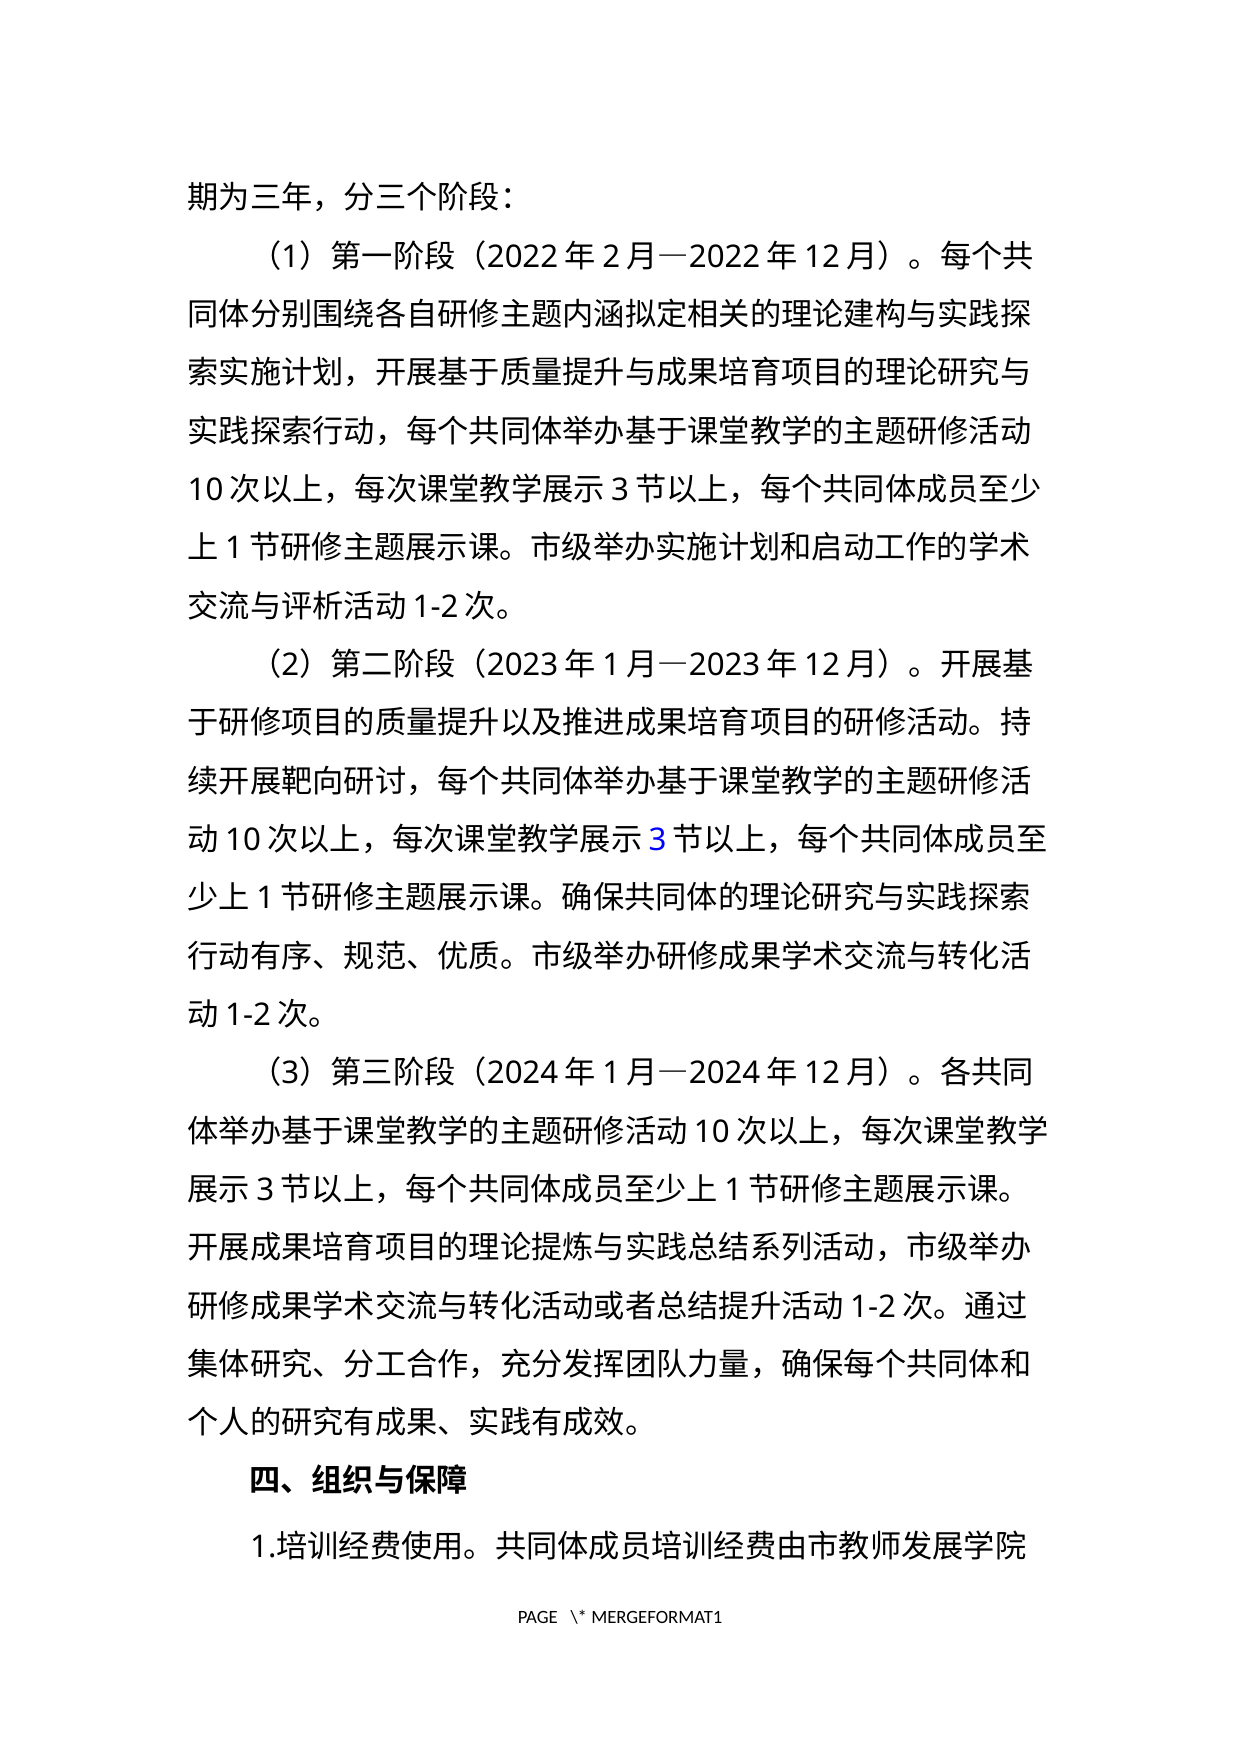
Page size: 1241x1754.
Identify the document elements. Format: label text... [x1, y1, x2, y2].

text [187, 162, 1053, 220]
text （1）第一阶段（2022年2月—2022年12月）。每个共同体分别围绕各自研修主题内涵拟定相关的理论建构与实践探索实施计划，开展基于质量提升与成果培育项目的理论研究与实践探索行动，每个共同体举办基于课堂教学的主题研修活动10次以上，每次课堂教学展示3节以上，每个共同体成员至少上1节研修主题展示课。市级举办实施计划和启动工作的学术交流与评析活动1-2次。 [187, 220, 1053, 629]
text （3）第三阶段（2024年1月—2024年12月）。各共同体举办基于课堂教学的主题研修活动10次以上，每次课堂教学展示3节以上，每个共同体成员至少上1节研修主题展示课。开展成果培育项目的理论提炼与实践总结系列活动，市级举办研修成果学术交流与转化活动或者总结提升活动1-2次。通过集体研究、分工合作，充分发挥团队力量，确保每个共同体和个人的研究有成果、实践有成效。 [187, 1037, 1053, 1445]
text （2）第二阶段（2023年1月—2023年12月）。开展基于研修项目的质量提升以及推进成果培育项目的研修活动。持续开展靶向研讨，每个共同体举办基于课堂教学的主题研修活动10次以上，每次课堂教学展示3节以上，每个共同体成员至少上1节研修主题展示课。确保共同体的理论研究与实践探索行动有序、规范、优质。市级举办研修成果学术交流与转化活动1-2次。 [187, 629, 1053, 1037]
text 四、组织与保障 [187, 1445, 1053, 1510]
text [187, 1510, 1053, 1569]
